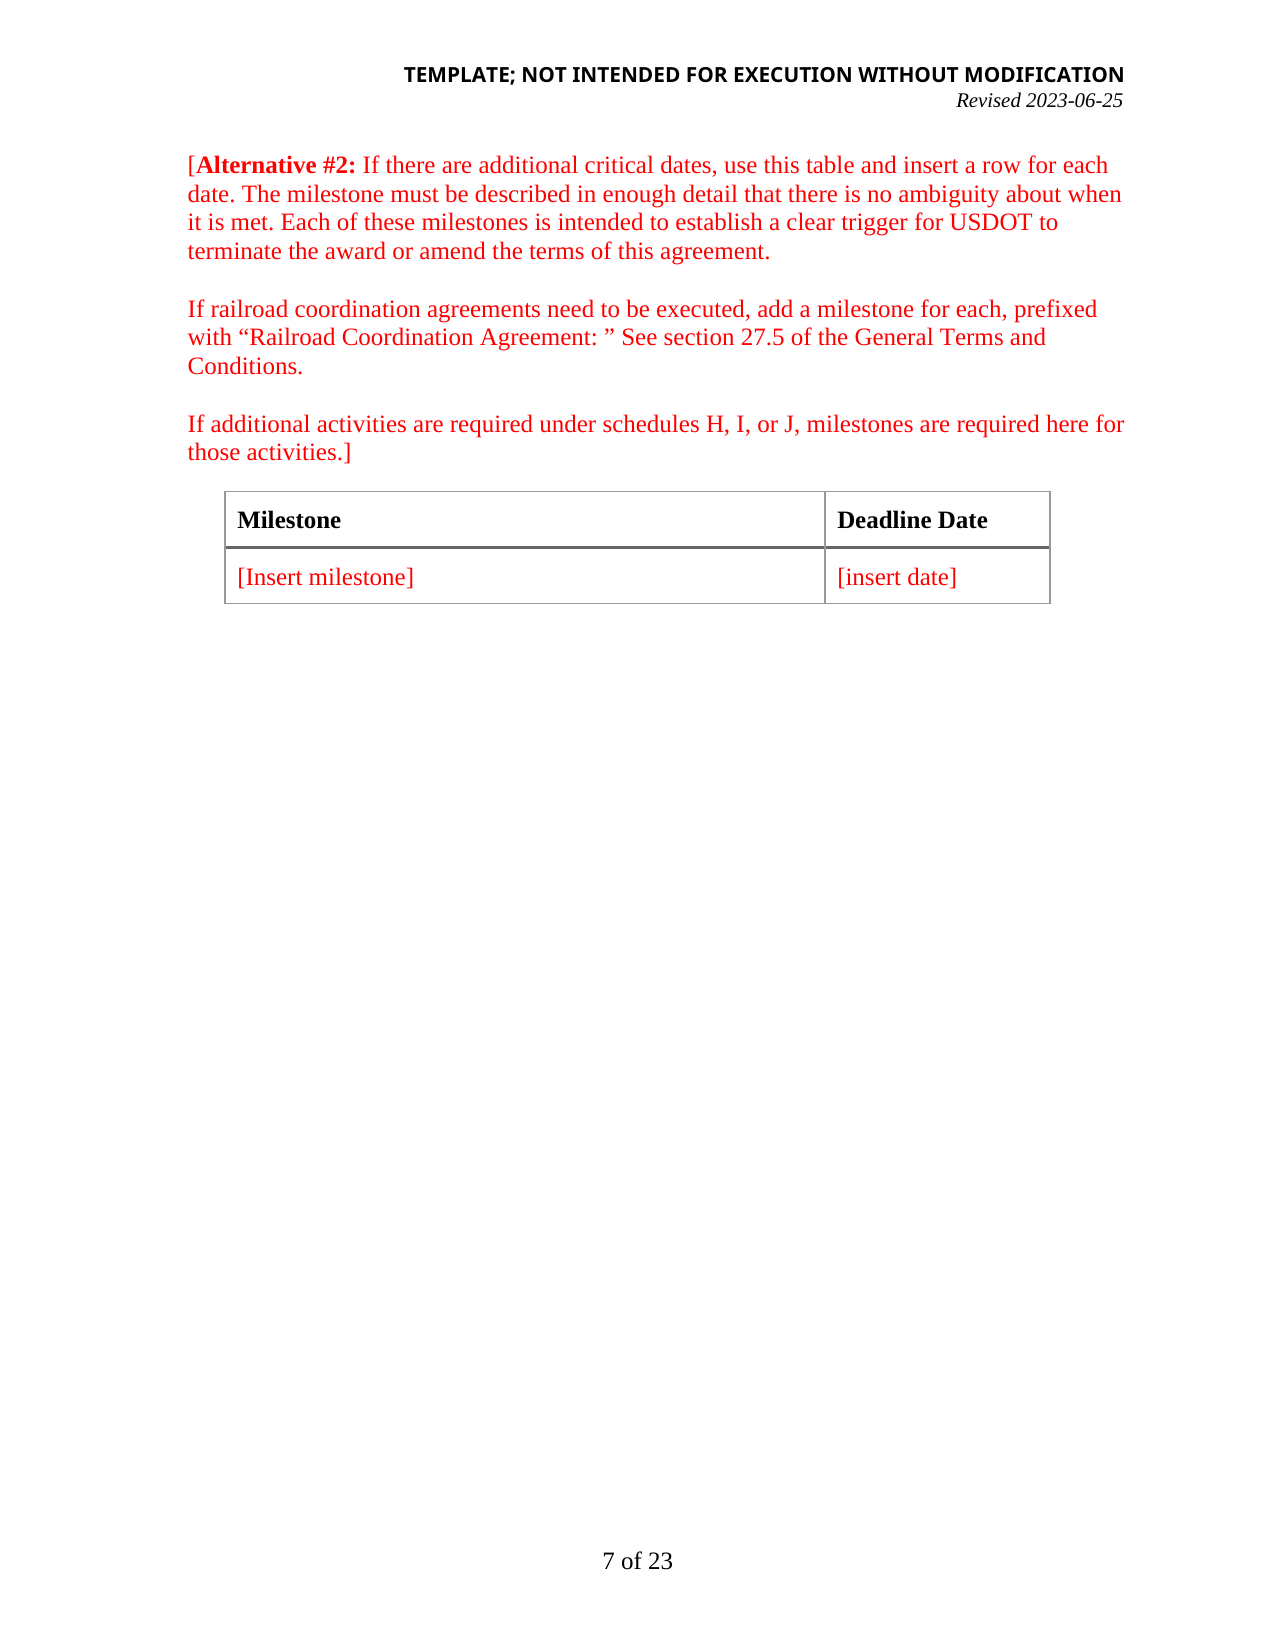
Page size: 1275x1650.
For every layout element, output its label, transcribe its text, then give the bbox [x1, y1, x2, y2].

table_cell [Insert milestone] [226, 549, 824, 603]
text [Alternative #2: If there are additional critical dates, use this table and insert a row for each date. The milestone must be described in enough detail that there is no ambiguity about when it is met. Each of these milestones is intended to establish a clear trigger for USDOT to terminate the award or amend the terms of this agreement. If railroad coordination agreements need to be executed, add a milestone for each, prefixed with “Railroad Coordination Agreement: ” See section 27.5 of the General Terms and Conditions. If additional activities are required under schedules H, I, or J, milestones are required here for those activities.] [187, 150, 1125, 466]
table_header Milestone [226, 492, 824, 546]
table_header Deadline Date [826, 492, 1049, 546]
table_cell [insert date] [826, 549, 1049, 603]
